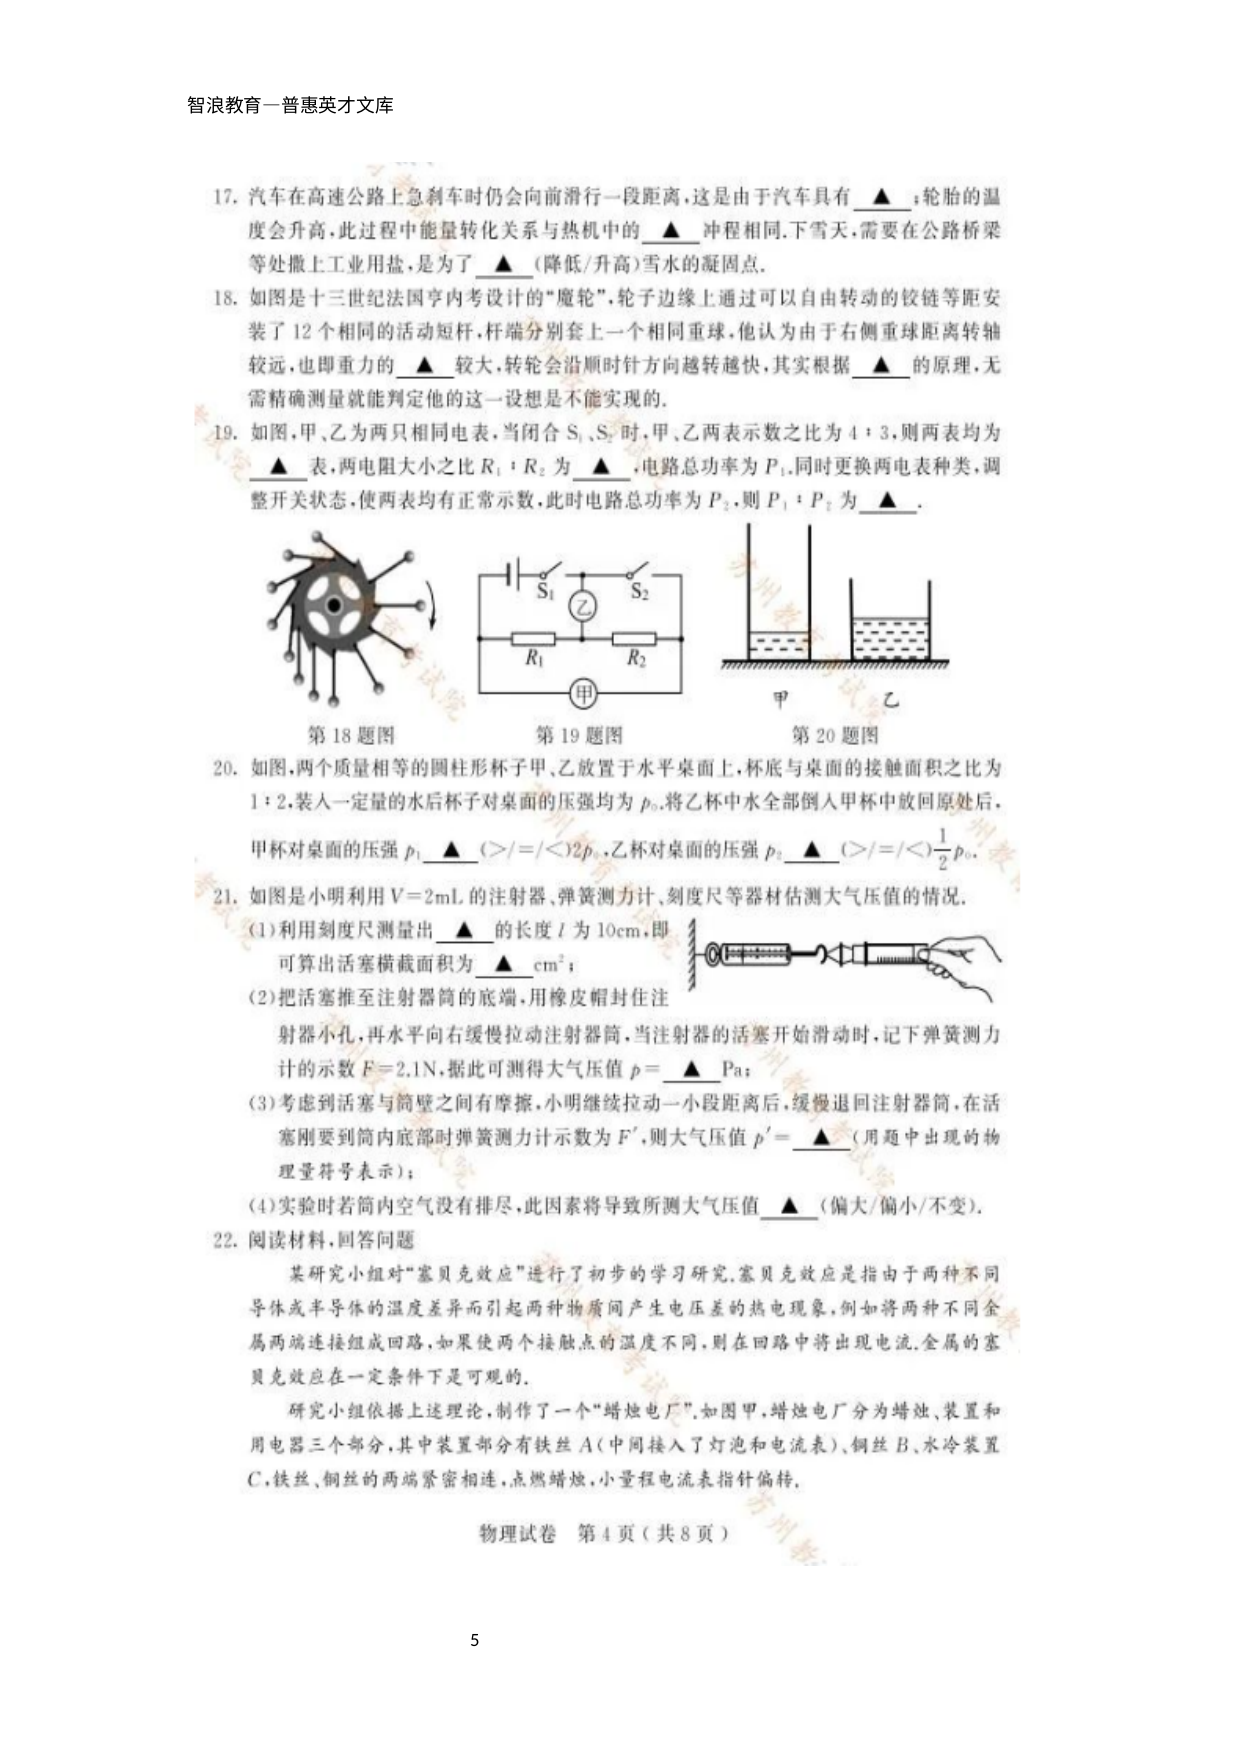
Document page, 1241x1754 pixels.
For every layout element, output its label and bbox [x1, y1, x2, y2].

picture [187, 162, 1036, 1566]
